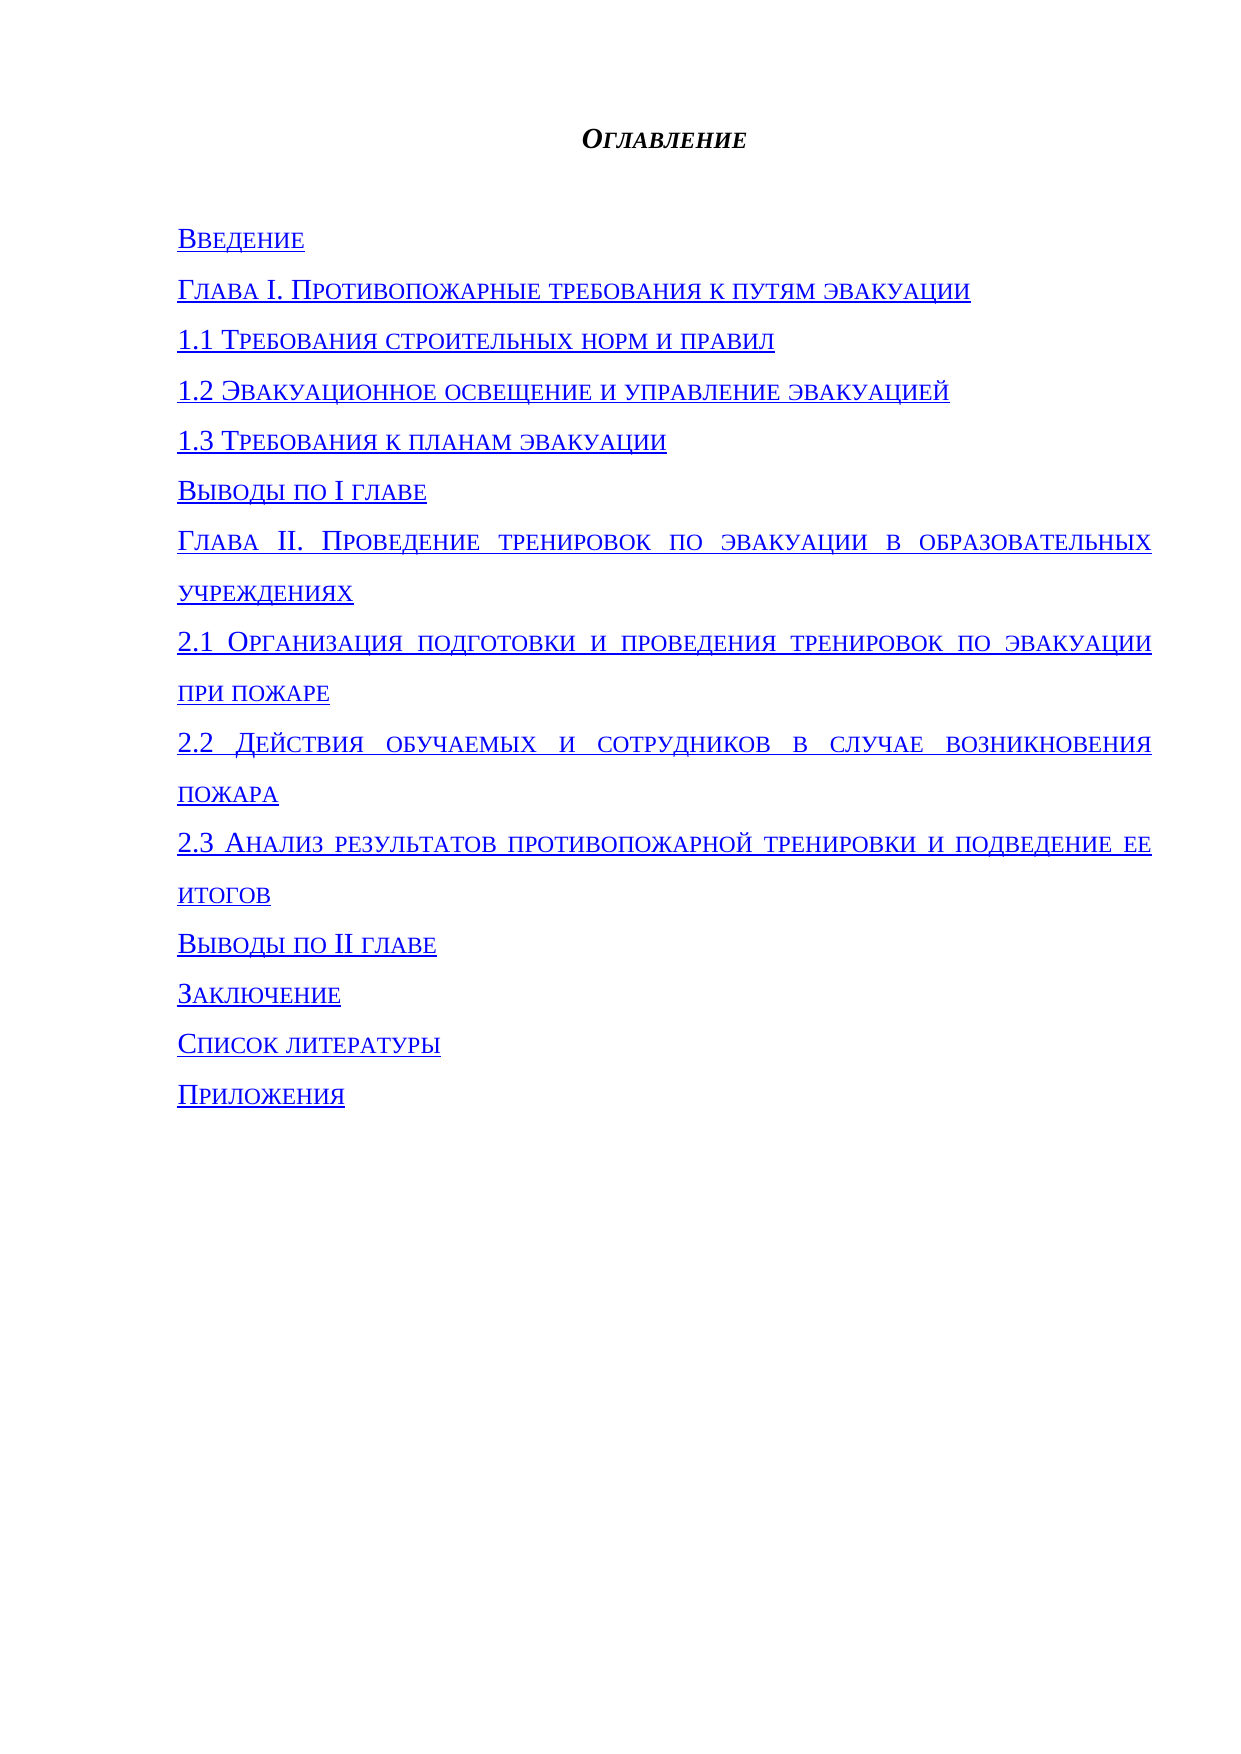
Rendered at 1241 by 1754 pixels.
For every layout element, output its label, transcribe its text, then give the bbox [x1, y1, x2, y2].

text Заключение [177, 976, 1152, 1010]
text 1.1 Требования строительных норм и правил [177, 322, 1152, 356]
text 1.3 Требования к планам эвакуации [177, 423, 1152, 456]
text Оглавление [177, 121, 1152, 154]
text Глава II. Проведение тренировок по эвакуации в образовательных учреждениях [177, 523, 1152, 553]
text 2.2 Действия обучаемых и сотрудников в случае возникновения пожара [177, 725, 1152, 754]
text 2.3 Анализ результатов противопожарной тренировки и подведение ее итогов [177, 825, 1152, 854]
text 1.2 Эвакуационное освещение и управление эвакуацией [177, 373, 1152, 406]
text Приложения [177, 1077, 1152, 1111]
text Глава I. Противопожарные требования к путям эвакуации [177, 272, 1152, 306]
text Выводы по II главе [177, 926, 1152, 959]
text Список литературы [177, 1027, 1152, 1060]
text 2.1 Организация подготовки и проведения тренировок по эвакуации при пожаре [177, 624, 1152, 653]
text Введение [177, 222, 1152, 255]
text Выводы по I главе [177, 473, 1152, 507]
text 2.2 Действия обучаемых и сотрудников в случае возникновения пожара [177, 755, 1152, 809]
text Глава II. Проведение тренировок по эвакуации в образовательных учреждениях [177, 554, 1152, 607]
text 2.3 Анализ результатов противопожарной тренировки и подведение ее итогов [177, 856, 1152, 909]
text 2.1 Организация подготовки и проведения тренировок по эвакуации при пожаре [177, 655, 1152, 708]
